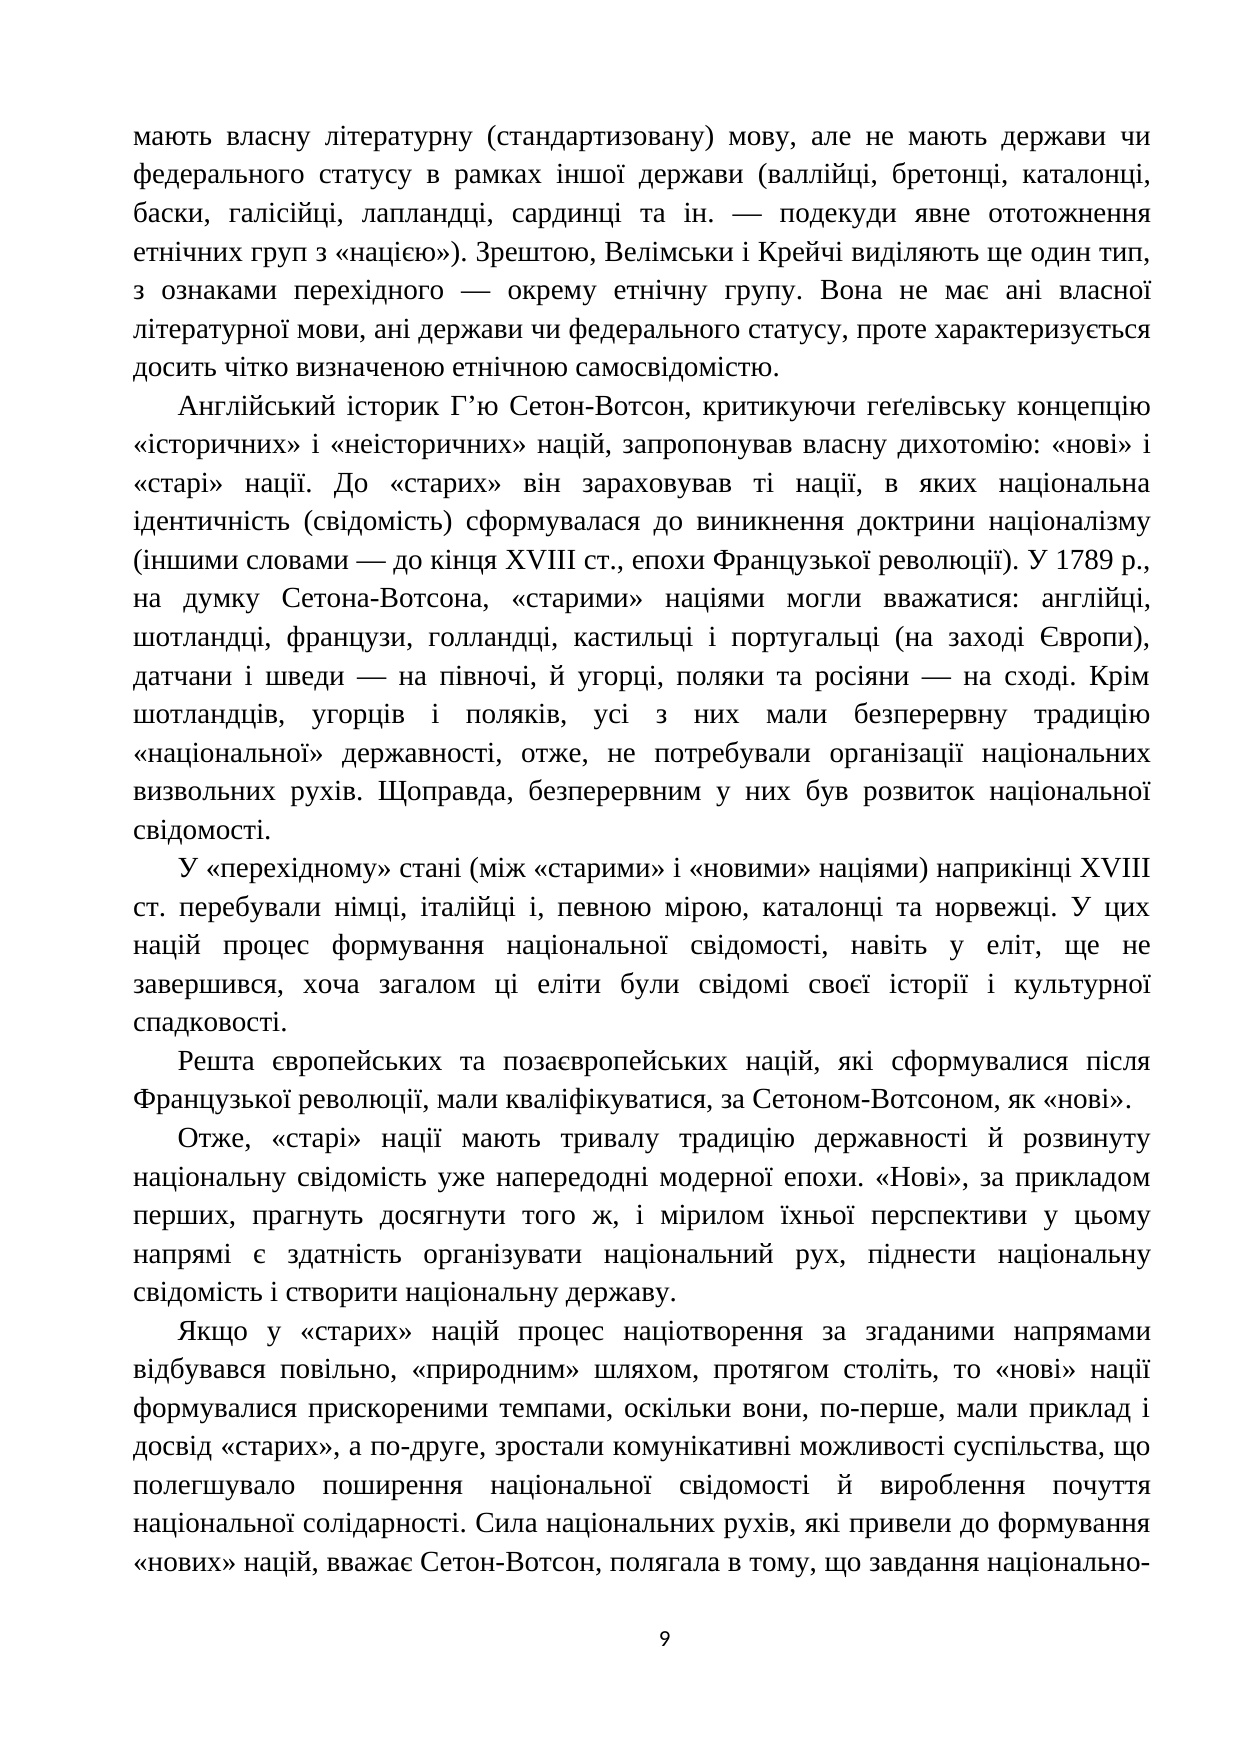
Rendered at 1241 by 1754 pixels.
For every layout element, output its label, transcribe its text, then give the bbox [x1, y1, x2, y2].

text Отже, «старі» нації мають тривалу традицію державності й розвинуту національну свідомість уже напередодні модерної епохи. «Нові», за прикладом перших, прагнуть досягнути того ж, і мірилом їхньої перспективи у цьому напрямі є здатність організувати національний рух, піднести національну свідомість і створити національну державу. [133, 1120, 1152, 1308]
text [133, 118, 1152, 383]
text Решта європейських та позаєвропейських націй, які сформувалися після Французької революції, мали кваліфікуватися, за Сетоном-Вотсоном, як «нові». [133, 1043, 1152, 1115]
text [133, 1313, 1152, 1578]
text У «перехідному» стані (між «старими» і «новими» націями) наприкінці XVIII ст. перебували німці, італійці і, певною мірою, каталонці та норвежці. У цих націй процес формування національної свідомості, навіть у еліт, ще не завершився, хоча загалом ці еліти були свідомі своєї історії і культурної спадковості. [133, 850, 1152, 1038]
text Англійський історик Г’ю Сетон-Вотсон, критикуючи геґелівську концепцію «історичних» і «неісторичних» націй, запропонував власну дихотомію: «нові» і «старі» нації. До «старих» він зараховував ті нації, в яких національна ідентичність (свідомість) сформувалася до виникнення доктрини націоналізму (іншими словами — до кінця XVIII ст., епохи Французької революції). У 1789 p., на думку Сетона-Вотсона, «старими» націями могли вважатися: англійці, шотландці, французи, голландці, кастильці і португальці (на заході Європи), датчани і шведи — на півночі, й угорці, поляки та росіяни — на сході. Крім шотландців, угорців і поляків, усі з них мали безперервну традицію «національної» державності, отже, не потребували організації національних визвольних рухів. Щоправда, безперервним у них був розвиток національної свідомості. [133, 388, 1152, 845]
